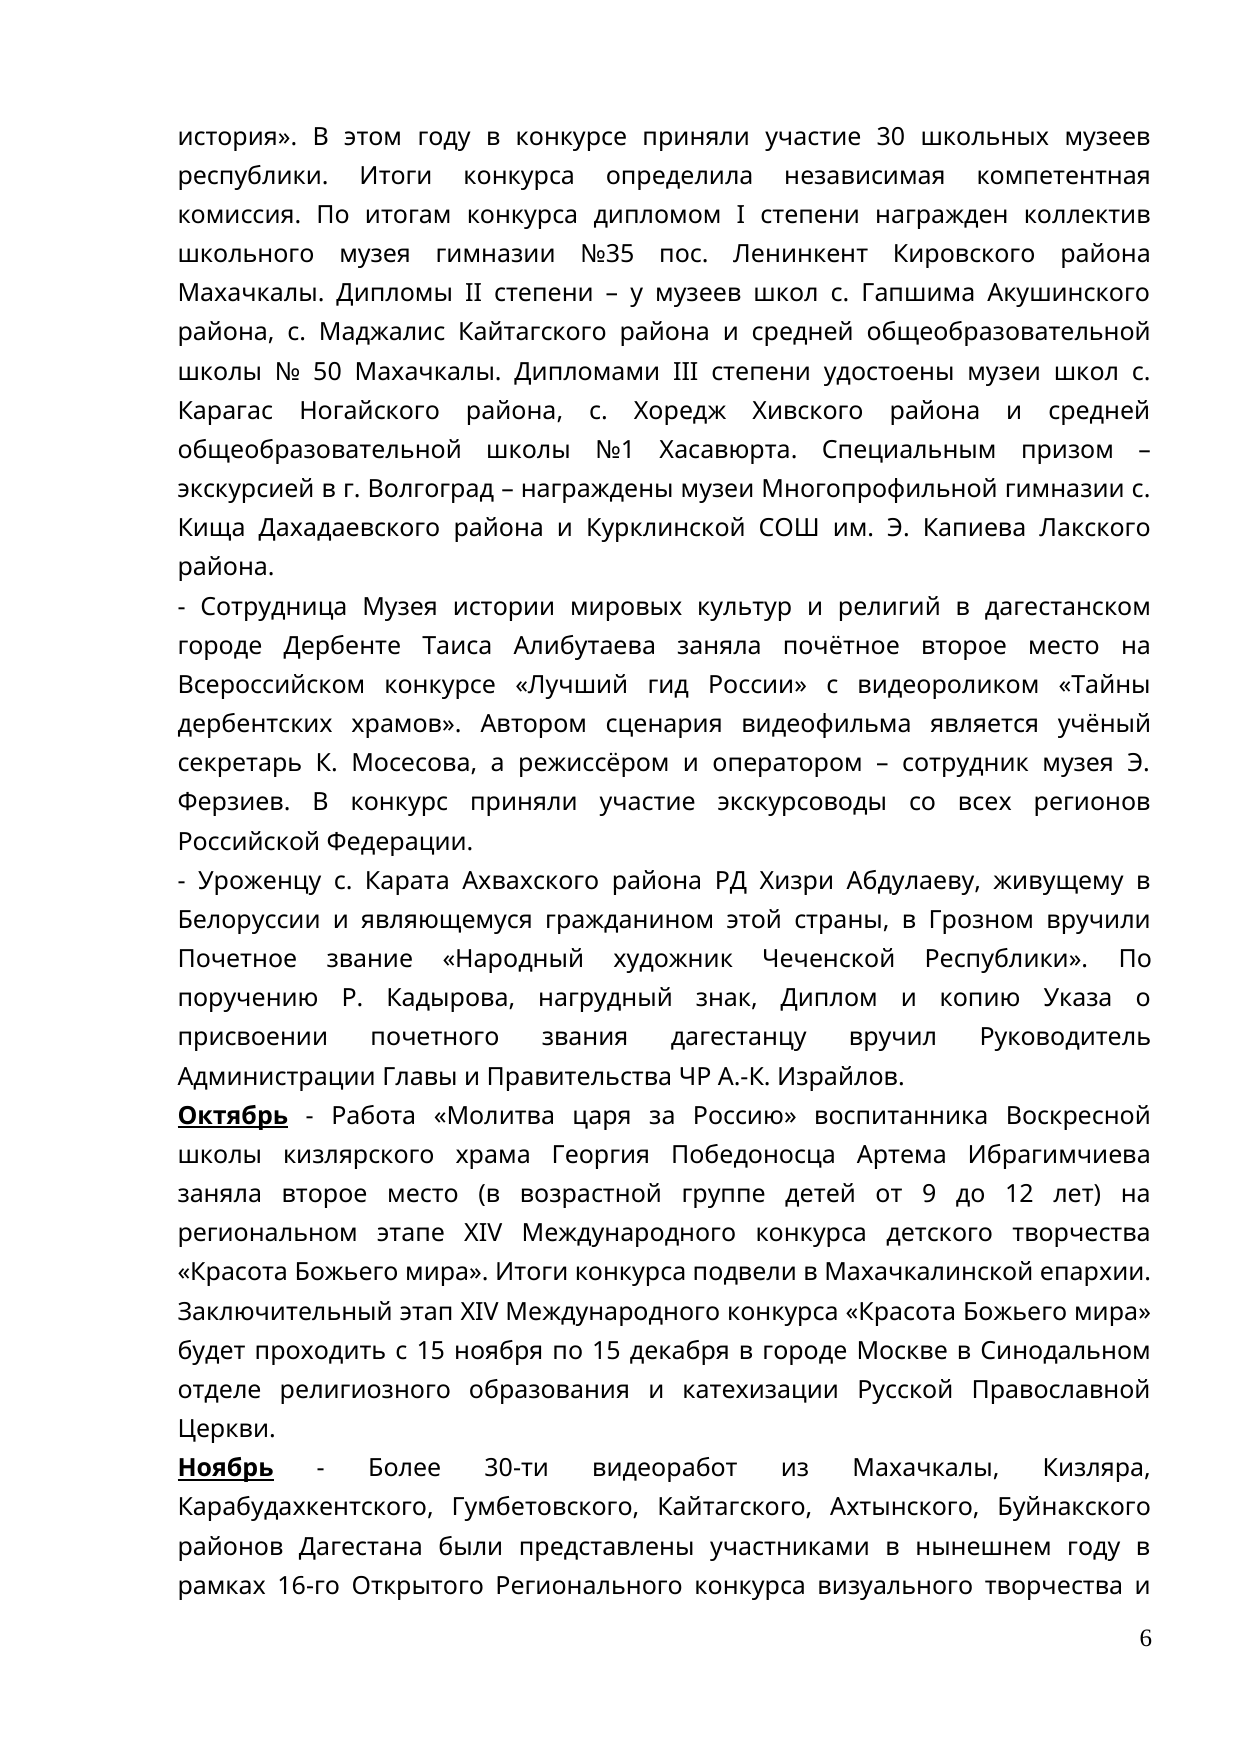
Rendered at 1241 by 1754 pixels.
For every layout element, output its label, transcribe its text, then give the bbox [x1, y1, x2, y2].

text Октябрь - Работа «Молитва царя за Россию» воспитанника Воскресной школы кизлярского храма Георгия Победоносца Артема Ибрагимчиева заняла второе место (в возрастной группе детей от 9 до 12 лет) на региональном этапе XIV Международного конкурса детского творчества «Красота Божьего мира». Итоги конкурса подвели в Махачкалинской епархии. Заключительный этап XIV Международного конкурса «Красота Божьего мира» будет проходить с 15 ноября по 15 декабря в городе Москве в Синодальном отделе религиозного образования и катехизации Русской Православной Церкви. [177, 1097, 1152, 1445]
text - Уроженцу с. Карата Ахвахского района РД Хизри Абдулаеву, живущему в Белоруссии и являющемуся гражданином этой страны, в Грозном вручили Почетное звание «Народный художник Чеченской Республики». По поручению Р. Кадырова, нагрудный знак, Диплом и копию Указа о присвоении почетного звания дагестанцу вручил Руководитель Администрации Главы и Правительства ЧР А.-К. Израйлов. [177, 862, 1152, 1092]
text - Сотрудница Музея истории мировых культур и религий в дагестанском городе Дербенте Таиса Алибутаева заняла почётное второе место на Всероссийском конкурсе «Лучший гид России» с видеороликом «Тайны дербентских храмов». Автором сценария видеофильма является учёный секретарь К. Мосесова, а режиссёром и оператором – сотрудник музея Э. Ферзиев. В конкурс приняли участие экскурсоводы со всех регионов Российской Федерации. [177, 588, 1152, 857]
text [177, 1450, 1152, 1601]
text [177, 118, 1152, 583]
